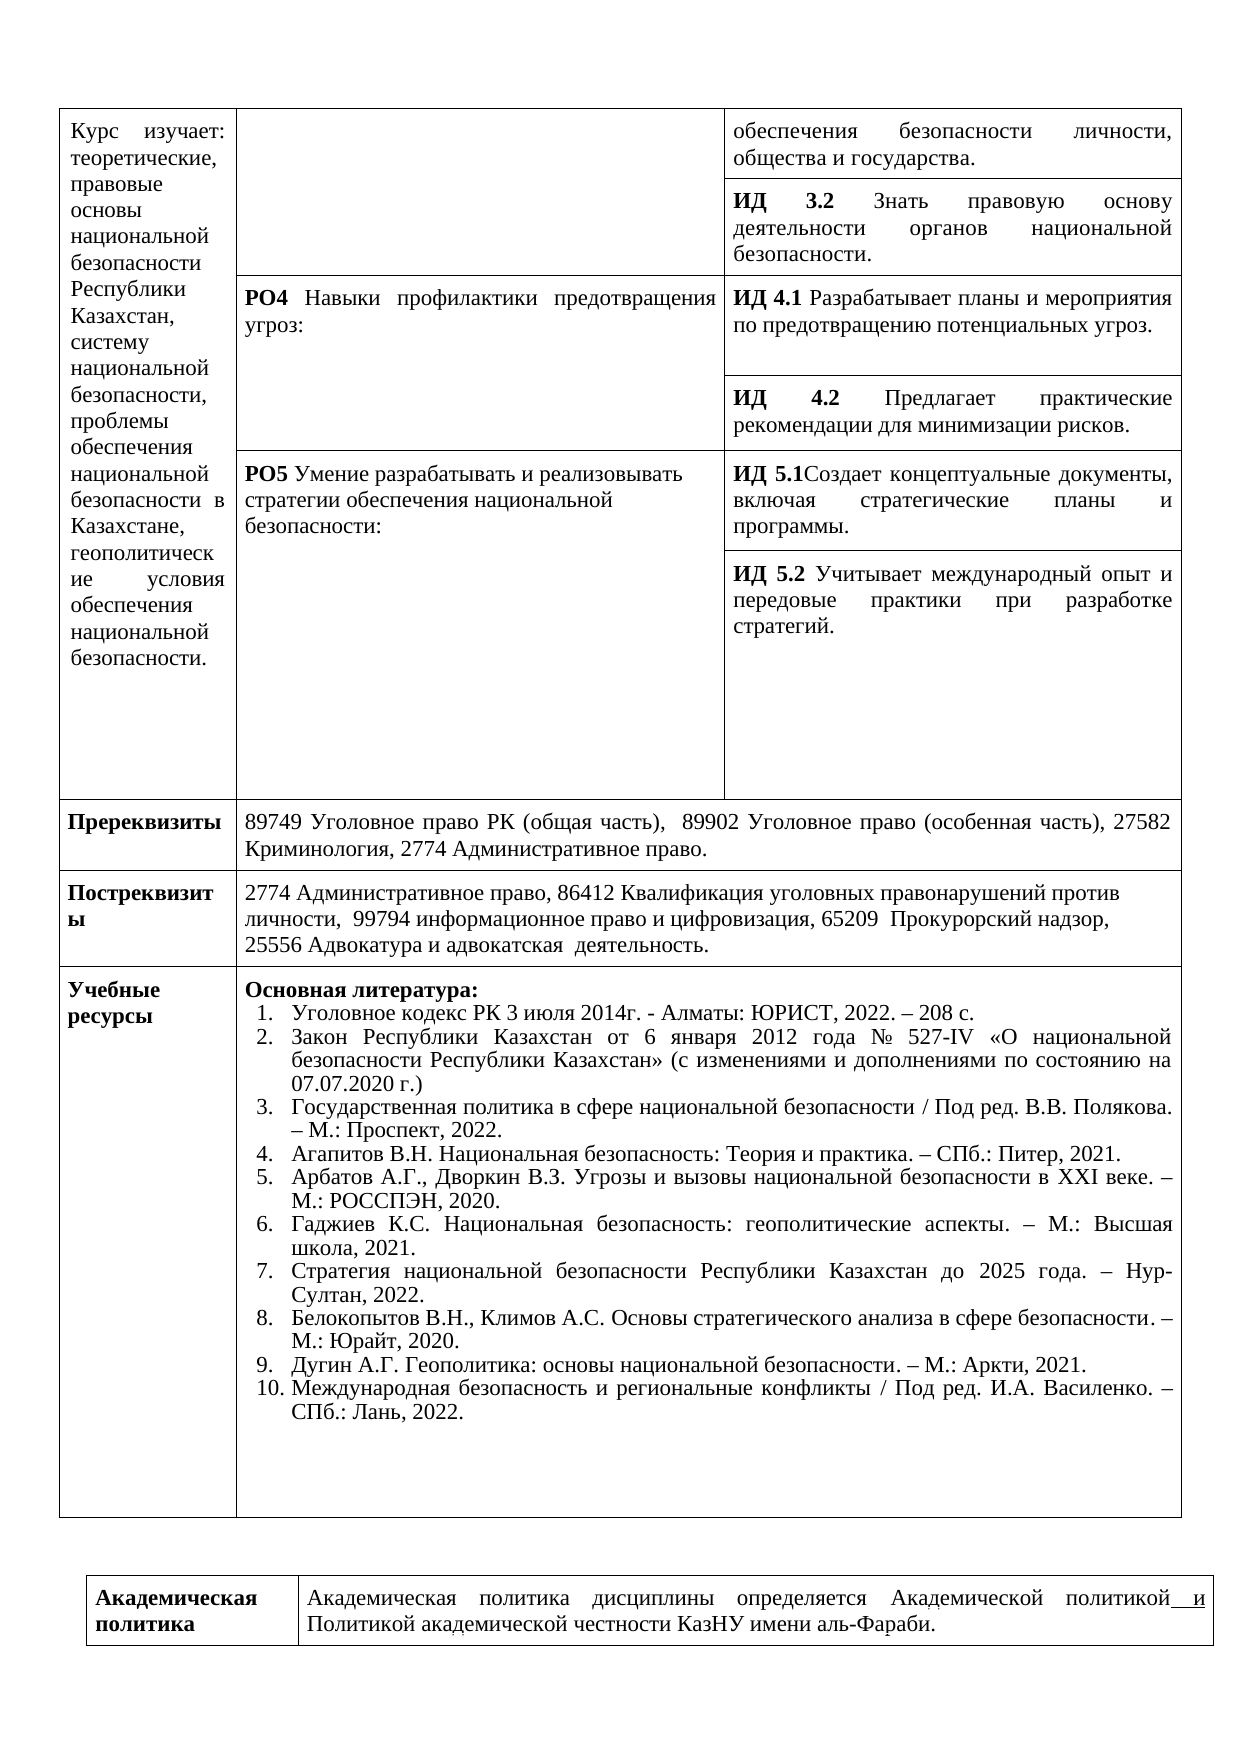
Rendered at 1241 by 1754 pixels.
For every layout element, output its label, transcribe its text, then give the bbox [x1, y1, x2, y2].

table_cell ИД 5.1Создает концептуальные документы, включая стратегические планы и программы. [725, 451, 1181, 550]
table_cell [237, 109, 724, 275]
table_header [299, 1576, 1213, 1645]
table_cell Пререквизиты [60, 800, 236, 869]
table_cell ИД 4.1 Разрабатывает планы и мероприятия по предотвращению потенциальных угроз. [725, 276, 1181, 375]
table_cell Основная литература: Уголовное кодекс РК 3 июля 2014г. - Алматы: ЮРИСТ, 2022. – 208 с. Закон Республики Казахстан от 6 января 2012 года № 527-IV «О национальной безопасности Республики Казахстан» (с изменениями и дополнениями по состоянию на 07.07.2020 г.) Государственная политика в сфере национальной безопасности / Под ред. В.В. Полякова. – М.: Проспект, 2022. Агапитов В.Н. Национальная безопасность: Теория и практика. – СПб.: Питер, 2021. Арбатов А.Г., Дворкин В.З. Угрозы и вызовы национальной безопасности в XXI веке. – М.: РОССПЭН, 2020. Гаджиев К.С. Национальная безопасность: геополитические аспекты. – М.: Высшая школа, 2021. Стратегия национальной безопасности Республики Казахстан до 2025 года. – Нур-Султан, 2022. Белокопытов В.Н., Климов А.С. Основы стратегического анализа в сфере безопасности. – М.: Юрайт, 2020. Дугин А.Г. Геополитика: основы национальной безопасности. – М.: Аркти, 2021. Международная безопасность и региональные конфликты / Под ред. И.А. Василенко. – СПб.: Лань, 2022. [237, 967, 1181, 1517]
table_cell Учебные ресурсы [60, 967, 236, 1517]
table_cell 2774 Административное право, 86412 Квалификация уголовных правонарушений против личности, 99794 информационное право и цифровизация, 65209 Прокурорский надзор, 25556 Адвокатура и адвокатская деятельность. [237, 871, 1181, 966]
table_cell ИД 3.2 Знать правовую основу деятельности органов национальной безопасности. [725, 179, 1181, 275]
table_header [87, 1576, 298, 1645]
table_cell Постреквизиты [60, 871, 236, 966]
table_cell 89749 Уголовное право РК (общая часть), 89902 Уголовное право (особенная часть), 27582 Криминология, 2774 Административное право. [237, 800, 1181, 869]
table_cell ИД 5.2 Учитывает международный опыт и передовые практики при разработке стратегий. [725, 551, 1181, 799]
table_cell ИД 4.2 Предлагает практические рекомендации для минимизации рисков. [725, 376, 1181, 450]
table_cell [725, 109, 1181, 178]
table_cell РО4 Навыки профилактики предотвращения угроз: [237, 276, 724, 450]
table_cell РО5 Умение разрабатывать и реализовывать стратегии обеспечения национальной безопасности: [237, 451, 724, 799]
